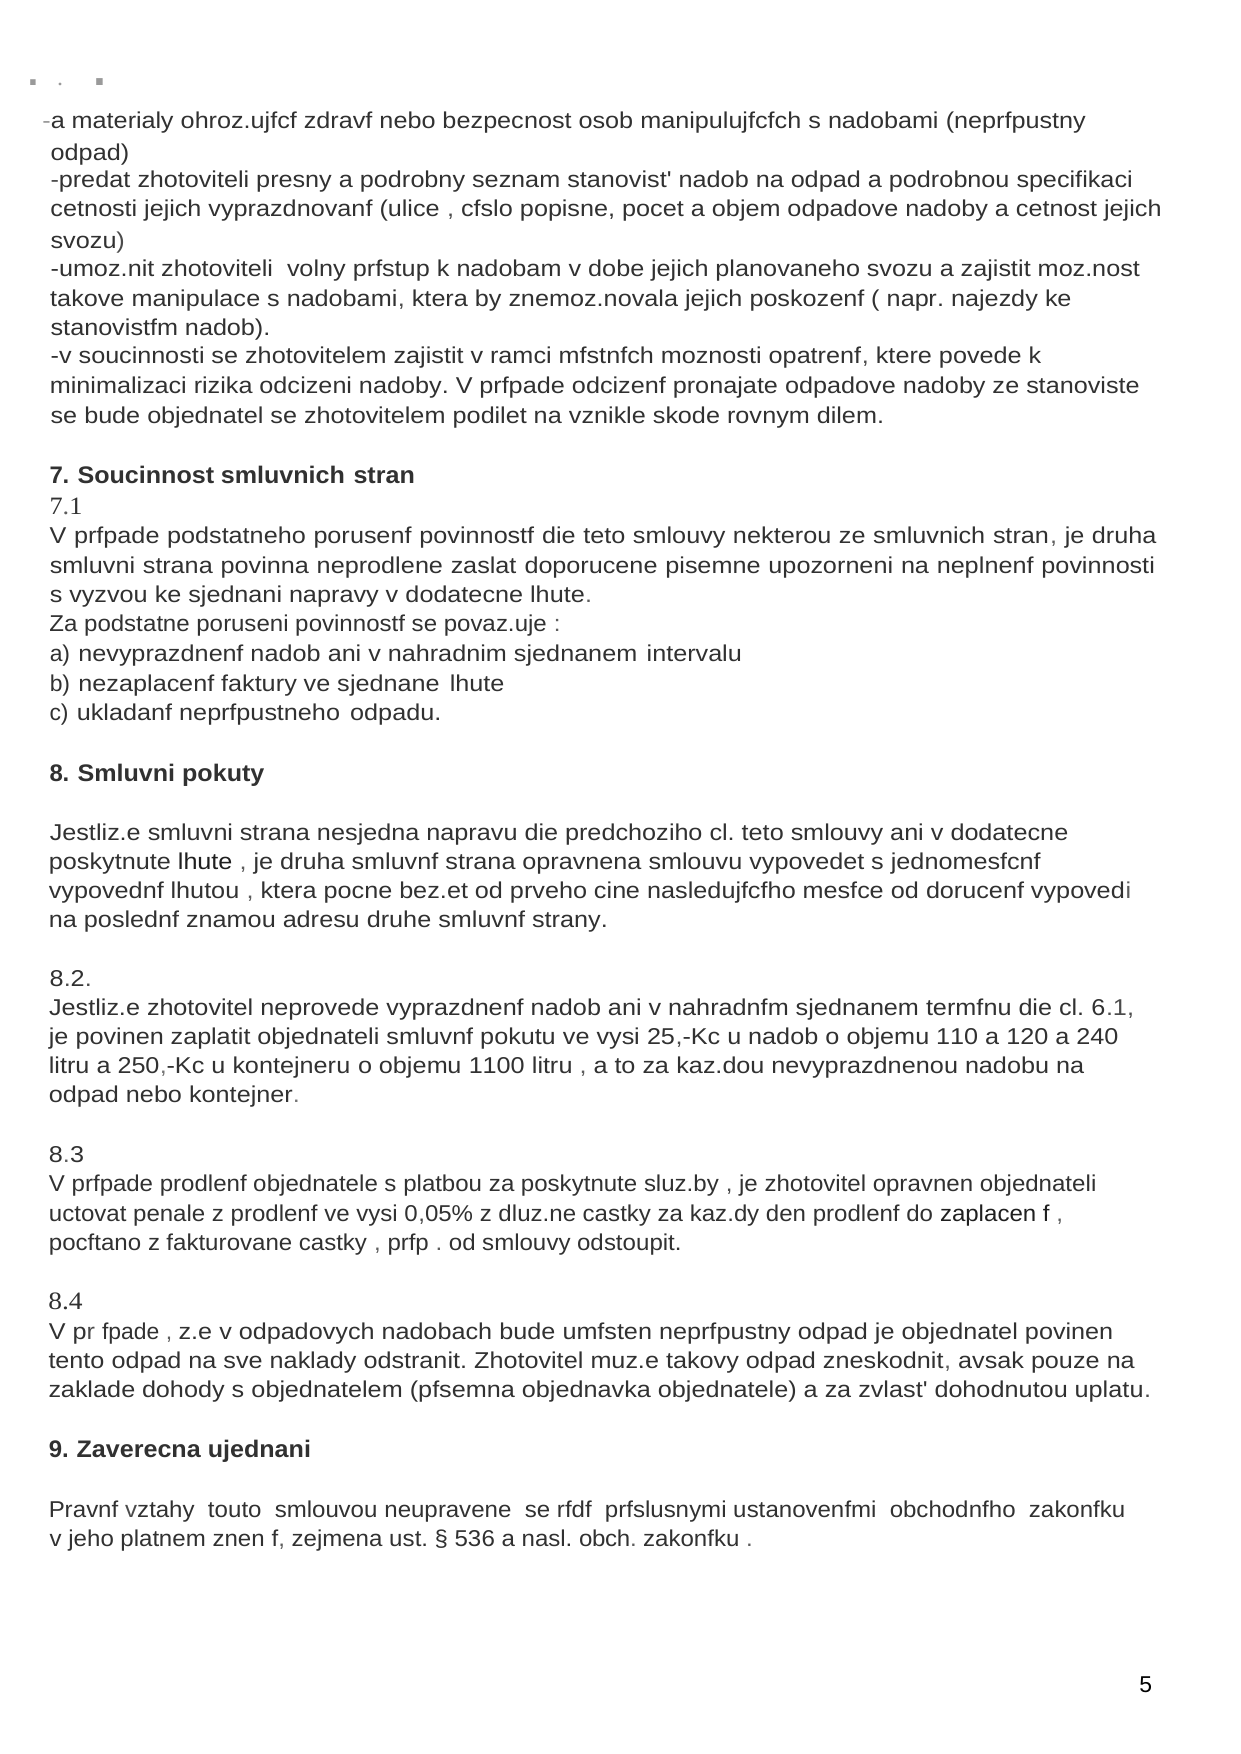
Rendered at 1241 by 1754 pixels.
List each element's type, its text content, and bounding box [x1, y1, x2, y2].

text 7.1 [49, 491, 1215, 520]
subtitle Smluvni pokuty [49, 759, 1215, 786]
text -umoz.nit zhotoviteli volny prfstup k nadobam v dobe jejich planovaneho svozu a zajistit moz.nost [50, 258, 1215, 281]
text 8.2. [49, 965, 1215, 991]
text V prfpade prodlenf objednatele s platbou za poskytnute sluz.by , je zhotovitel opravnen objednateli uctovat penale z prodlenf ve vysi 0,05% z dluz.ne castky za kaz.dy den prodlenf do zaplacen f , pocftano z fakturovane castky , prfp . od smlouvy odstoupit. [49, 1170, 1140, 1256]
text V pr fpade , z.e v odpadovych nadobach bude umfsten neprfpustny odpad je objednatel povinen tento odpad na sve naklady odstranit. Zhotovitel muz.e takovy odpad zneskodnit, avsak pouze na zaklade dohody s objednatelem (pfsemna objednavka objednatele) a za zvlast' dohodnutou uplatu. [48, 1318, 1163, 1402]
text 8.3 [49, 1141, 1215, 1167]
text Jestliz.e smluvni strana nesjedna napravu die predchoziho cl. teto smlouvy ani v dodatecne poskytnute lhute , je druha smluvnf strana opravnena smlouvu vypovedet s jednomesfcnf vypovednf lhutou , ktera pocne bez.et od prveho cine nasledujfcfho mesfce od dorucenf vypovedi na poslednf znamou adresu druhe smluvnf strany. [49, 819, 1140, 933]
text -a materialy ohroz.ujfcf zdravf nebo bezpecnost osob manipulujfcfch s nadobami (neprfpustny odpad) [42, 107, 1088, 165]
text minimalizaci rizika odcizeni nadoby. V prfpade odcizenf pronajate odpadove nadoby ze stanoviste se bude objednatel se zhotovitelem podilet na vznikle skode rovnym dilem. [49, 372, 1163, 428]
subtitle Zaverecna ujednani [49, 1435, 1215, 1462]
text 8.4 [48, 1286, 1215, 1315]
text cetnosti jejich vyprazdnovanf (ulice , cfslo popisne, pocet a objem odpadove nadoby a cetnost jejich svozu) [50, 195, 1163, 253]
text -predat zhotoviteli presny a podrobny seznam stanovist' nadob na odpad a podrobnou specifikaci [50, 170, 1215, 192]
text Jestliz.e zhotovitel neprovede vyprazdnenf nadob ani v nahradnfm sjednanem termfnu die cl. 6.1, je povinen zaplatit objednateli smluvnf pokutu ve vysi 25,-Kc u nadob o objemu 110 a 120 a 240 litru a 250,-Kc u kontejneru o objemu 1100 litru , a to za kaz.dou nevyprazdnenou nadobu na odpad nebo kontejner. [49, 994, 1153, 1108]
text takove manipulace s nadobami, ktera by znemoz.novala jejich poskozenf ( napr. najezdy ke stanovistfm nadob). [50, 284, 1073, 341]
text V prfpade podstatneho porusenf povinnostf die teto smlouvy nekterou ze smluvnich stran, je druha smluvni strana povinna neprodlene zaslat doporucene pisemne upozorneni na neplnenf povinnosti s vyzvou ke sjednani napravy v dodatecne lhute. [49, 522, 1156, 608]
list ukladanf neprfpustneho odpadu. [49, 699, 1215, 725]
list nevyprazdnenf nadob ani v nahradnim sjednanem intervalu [49, 639, 1215, 666]
text . . . [25, 25, 1215, 99]
list nezaplacenf faktury ve sjednane lhute [49, 669, 1215, 696]
text Za podstatne poruseni povinnostf se povaz.uje : [49, 611, 1215, 637]
subtitle Soucinnost smluvnich stran [49, 461, 1215, 489]
text Pravnf vztahy touto smlouvou neupravene se rfdf prfslusnymi ustanovenfmi obchodnfho zakonfku v jeho platnem znen f, zejmena ust. § 536 a nasl. obch. zakonfku . [48, 1496, 1137, 1551]
text -v soucinnosti se zhotovitelem zajistit v ramci mfstnfch moznosti opatrenf, ktere povede k [50, 344, 1215, 369]
